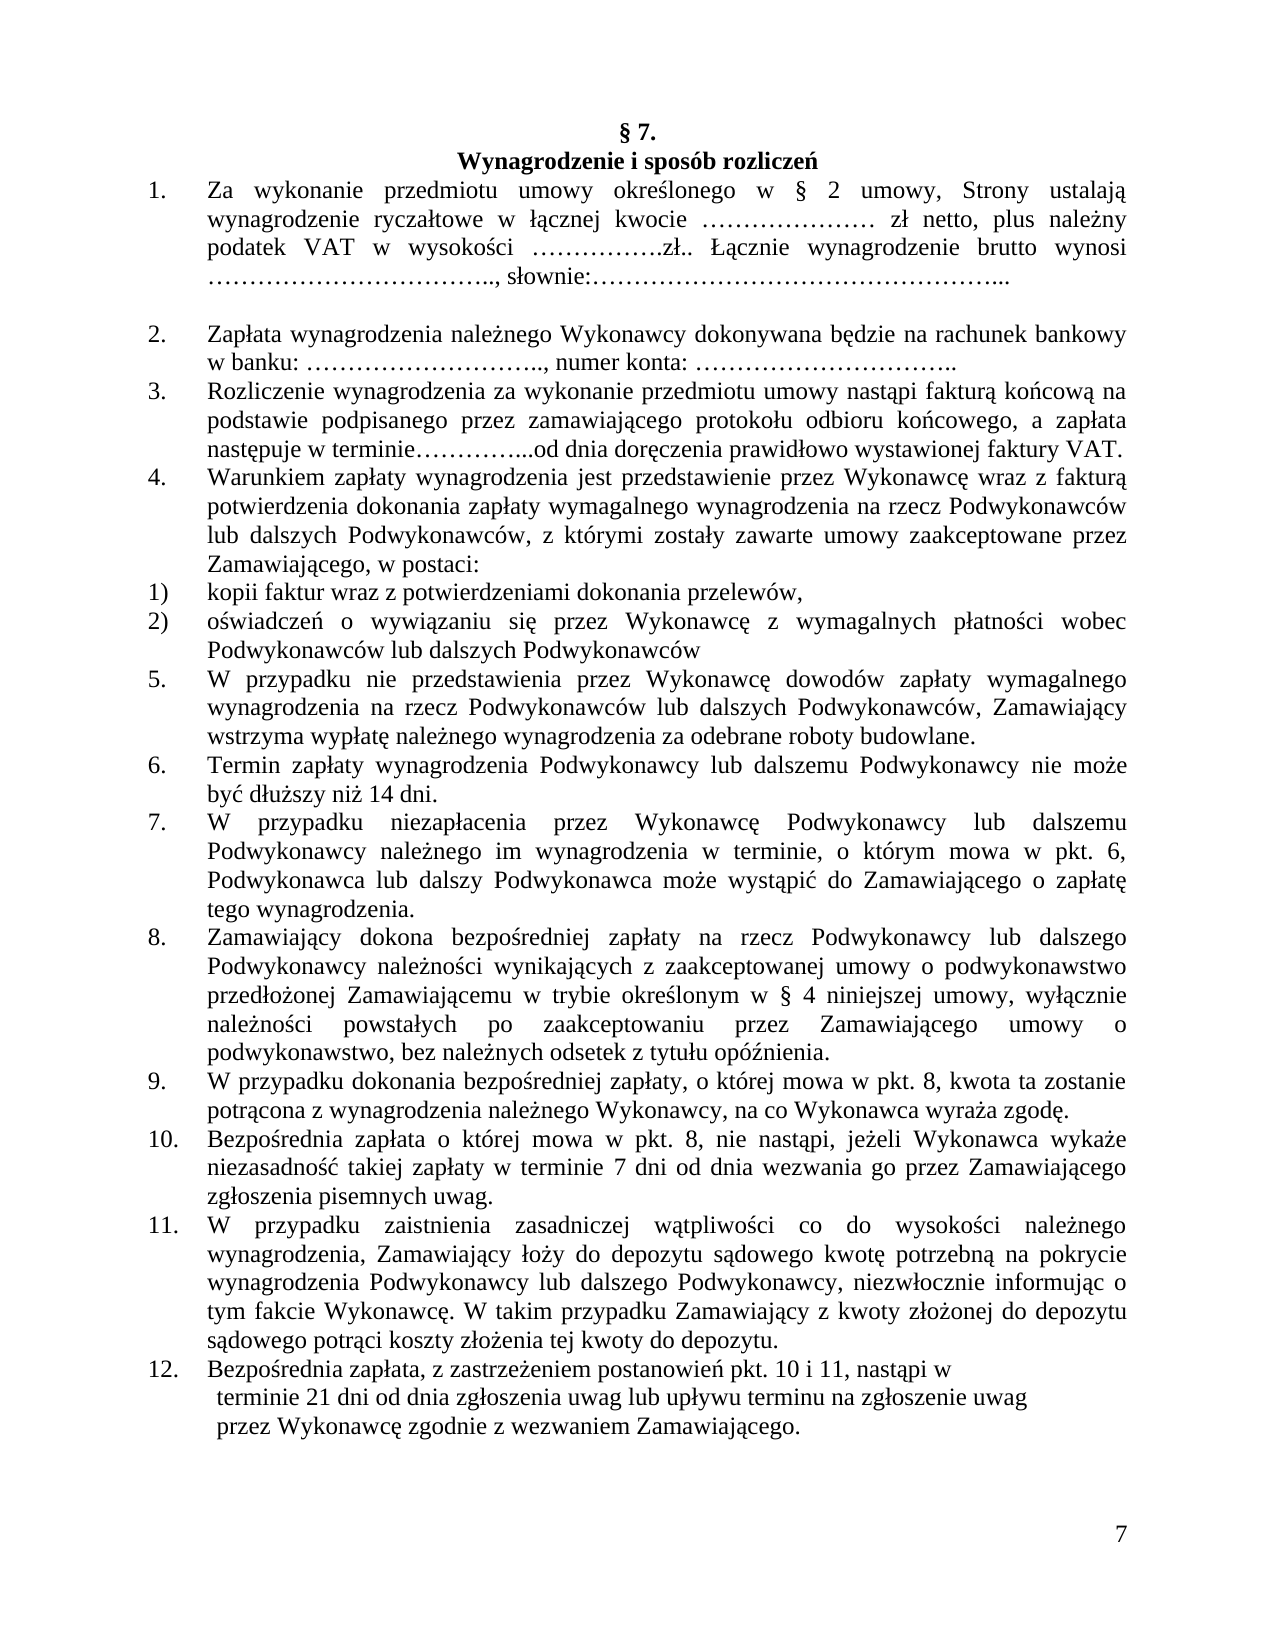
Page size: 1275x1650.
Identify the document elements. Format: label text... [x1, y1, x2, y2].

text przez Wykonawcę zgodnie z wezwaniem Zamawiającego. [148, 1411, 1127, 1440]
text Wynagrodzenie i sposób rozliczeń [148, 146, 1127, 175]
list W przypadku zaistnienia zasadniczej wątpliwości co do wysokości należnego wynagrodzenia, Zamawiający łoży do depozytu sądowego kwotę potrzebną na pokrycie wynagrodzenia Podwykonawcy lub dalszego Podwykonawcy, niezwłocznie informując o tym fakcie Wykonawcę. W takim przypadku Zamawiający z kwoty złożonej do depozytu sądowego potrąci koszty złożenia tej kwoty do depozytu. [148, 1210, 1127, 1354]
list Bezpośrednia zapłata, z zastrzeżeniem postanowień pkt. 10 i 11, nastąpi w [148, 1354, 1127, 1382]
text terminie 21 dni od dnia zgłoszenia uwag lub upływu terminu na zgłoszenie uwag [148, 1382, 1127, 1411]
list Termin zapłaty wynagrodzenia Podwykonawcy lub dalszemu Podwykonawcy nie może być dłuższy niż 14 dni. [148, 750, 1127, 807]
list W przypadku niezapłacenia przez Wykonawcę Podwykonawcy lub dalszemu Podwykonawcy należnego im wynagrodzenia w terminie, o którym mowa w pkt. 6, Podwykonawca lub dalszy Podwykonawca może wystąpić do Zamawiającego o zapłatę tego wynagrodzenia. [148, 807, 1127, 922]
list W przypadku dokonania bezpośredniej zapłaty, o której mowa w pkt. 8, kwota ta zostanie potrącona z wynagrodzenia należnego Wykonawcy, na co Wykonawca wyraża zgodę. [148, 1066, 1127, 1124]
list Rozliczenie wynagrodzenia za wykonanie przedmiotu umowy nastąpi fakturą końcową na podstawie podpisanego przez zamawiającego protokołu odbioru końcowego, a zapłata następuje w terminie…………...od dnia doręczenia prawidłowo wystawionej faktury VAT. [148, 376, 1127, 462]
list W przypadku nie przedstawienia przez Wykonawcę dowodów zapłaty wymagalnego wynagrodzenia na rzecz Podwykonawców lub dalszych Podwykonawców, Zamawiający wstrzyma wypłatę należnego wynagrodzenia za odebrane roboty budowlane. [148, 664, 1127, 750]
list Zamawiający dokona bezpośredniej zapłaty na rzecz Podwykonawcy lub dalszego Podwykonawcy należności wynikających z zaakceptowanej umowy o podwykonawstwo przedłożonej Zamawiającemu w trybie określonym w § 4 niniejszej umowy, wyłącznie należności powstałych po zaakceptowaniu przez Zamawiającego umowy o podwykonawstwo, bez należnych odsetek z tytułu opóźnienia. [148, 922, 1127, 1066]
list oświadczeń o wywiązaniu się przez Wykonawcę z wymagalnych płatności wobec Podwykonawców lub dalszych Podwykonawców [148, 606, 1127, 664]
list Za wykonanie przedmiotu umowy określonego w § 2 umowy, Strony ustalają wynagrodzenie ryczałtowe w łącznej kwocie ………………… zł netto, plus należny podatek VAT w wysokości …………….zł.. Łącznie wynagrodzenie brutto wynosi …………………………….., słownie:…………………………………………... [148, 175, 1127, 290]
list kopii faktur wraz z potwierdzeniami dokonania przelewów, [148, 577, 1127, 606]
text § 7. [148, 117, 1127, 146]
list Zapłata wynagrodzenia należnego Wykonawcy dokonywana będzie na rachunek bankowy w banku: ……………………….., numer konta: ………………………….. [148, 319, 1127, 376]
list Warunkiem zapłaty wynagrodzenia jest przedstawienie przez Wykonawcę wraz z fakturą potwierdzenia dokonania zapłaty wymagalnego wynagrodzenia na rzecz Podwykonawców lub dalszych Podwykonawców, z którymi zostały zawarte umowy zaakceptowane przez Zamawiającego, w postaci: [148, 462, 1127, 577]
list Bezpośrednia zapłata o której mowa w pkt. 8, nie nastąpi, jeżeli Wykonawca wykaże niezasadność takiej zapłaty w terminie 7 dni od dnia wezwania go przez Zamawiającego zgłoszenia pisemnych uwag. [148, 1124, 1127, 1210]
